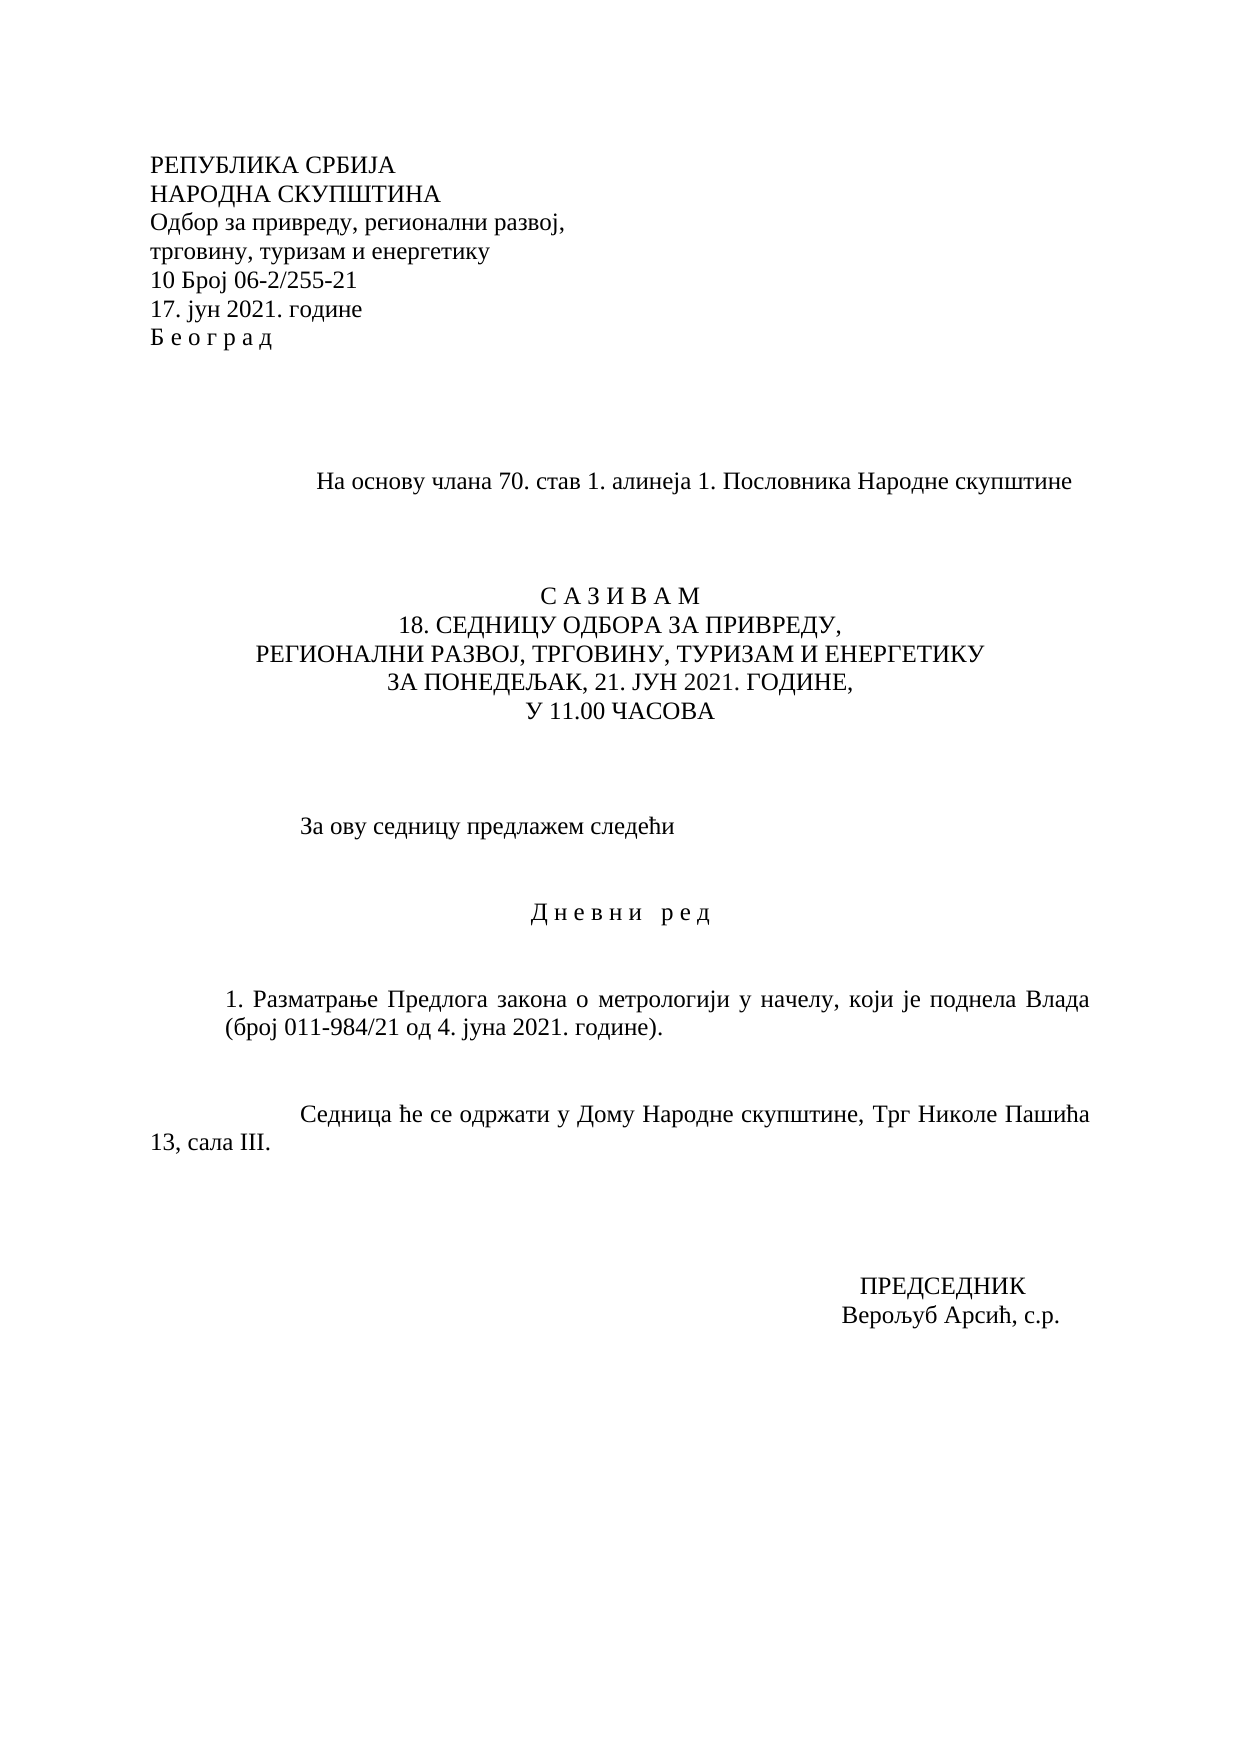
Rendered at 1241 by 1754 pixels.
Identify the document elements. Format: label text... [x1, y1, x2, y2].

text ЗA ПОНЕДЕЉАК, 21. ЈУН 2021. ГОДИНЕ, [150, 667, 1090, 696]
text За ову седницу предлажем следећи [225, 811, 1090, 840]
text РЕГИОНАЛНИ РАЗВОЈ, ТРГОВИНУ, ТУРИЗАМ И ЕНЕРГЕТИКУ [150, 639, 1090, 667]
text 10 Број 06-2/255-21 [150, 265, 1090, 294]
text Одбор за привреду, регионални развој, [150, 207, 1090, 236]
text Седница ће се одржати у Дому Народне скупштине, Трг Николе Пашића 13, сала III. [150, 1099, 1090, 1156]
text На основу члана 70. став 1. алинеја 1. Пословника Народне скупштине [150, 466, 1090, 495]
text Д н е в н и р е д [150, 897, 1090, 926]
text Б е о г р а д [150, 322, 1090, 351]
text трговину, туризам и енергетику [150, 236, 1090, 265]
text У 11.00 ЧАСОВА [150, 696, 1090, 725]
text РЕПУБЛИКА СРБИЈА [150, 150, 1090, 179]
text С А З И В А М [150, 581, 1090, 610]
text 18. СЕДНИЦУ ОДБОРА ЗА ПРИВРЕДУ, [150, 610, 1090, 639]
list 1. Разматрање Предлогa закона о метрологији у начелу, који је поднела Влада (број 011-984/21 од 4. јуна 2021. године). [225, 984, 1090, 1041]
text 17. јун 2021. године [150, 294, 1090, 322]
text ПРЕДСЕДНИК [445, 1242, 1090, 1300]
text Верољуб Арсић, с.р. [150, 1300, 1090, 1329]
text НАРОДНА СКУПШТИНА [150, 179, 1090, 207]
